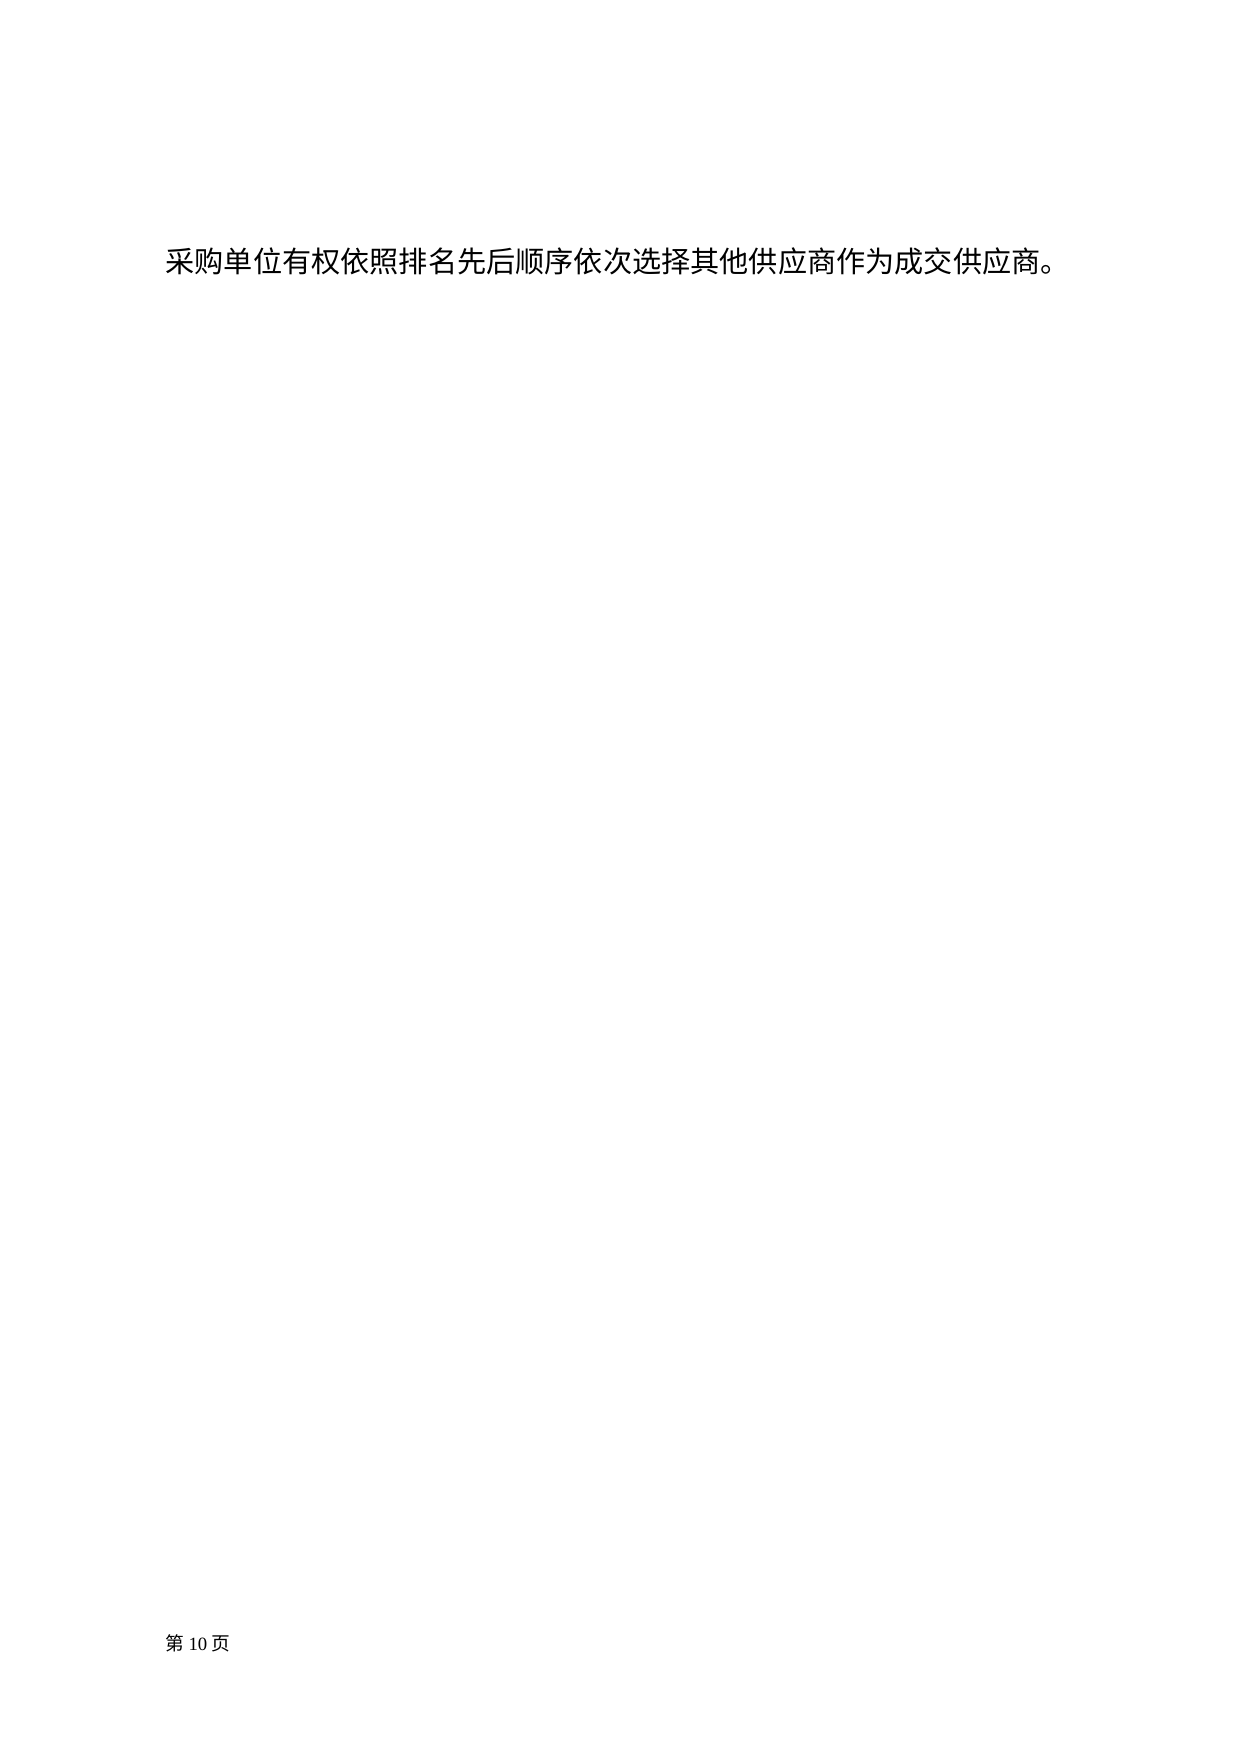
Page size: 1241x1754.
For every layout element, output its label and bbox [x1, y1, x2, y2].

text [165, 227, 1087, 292]
